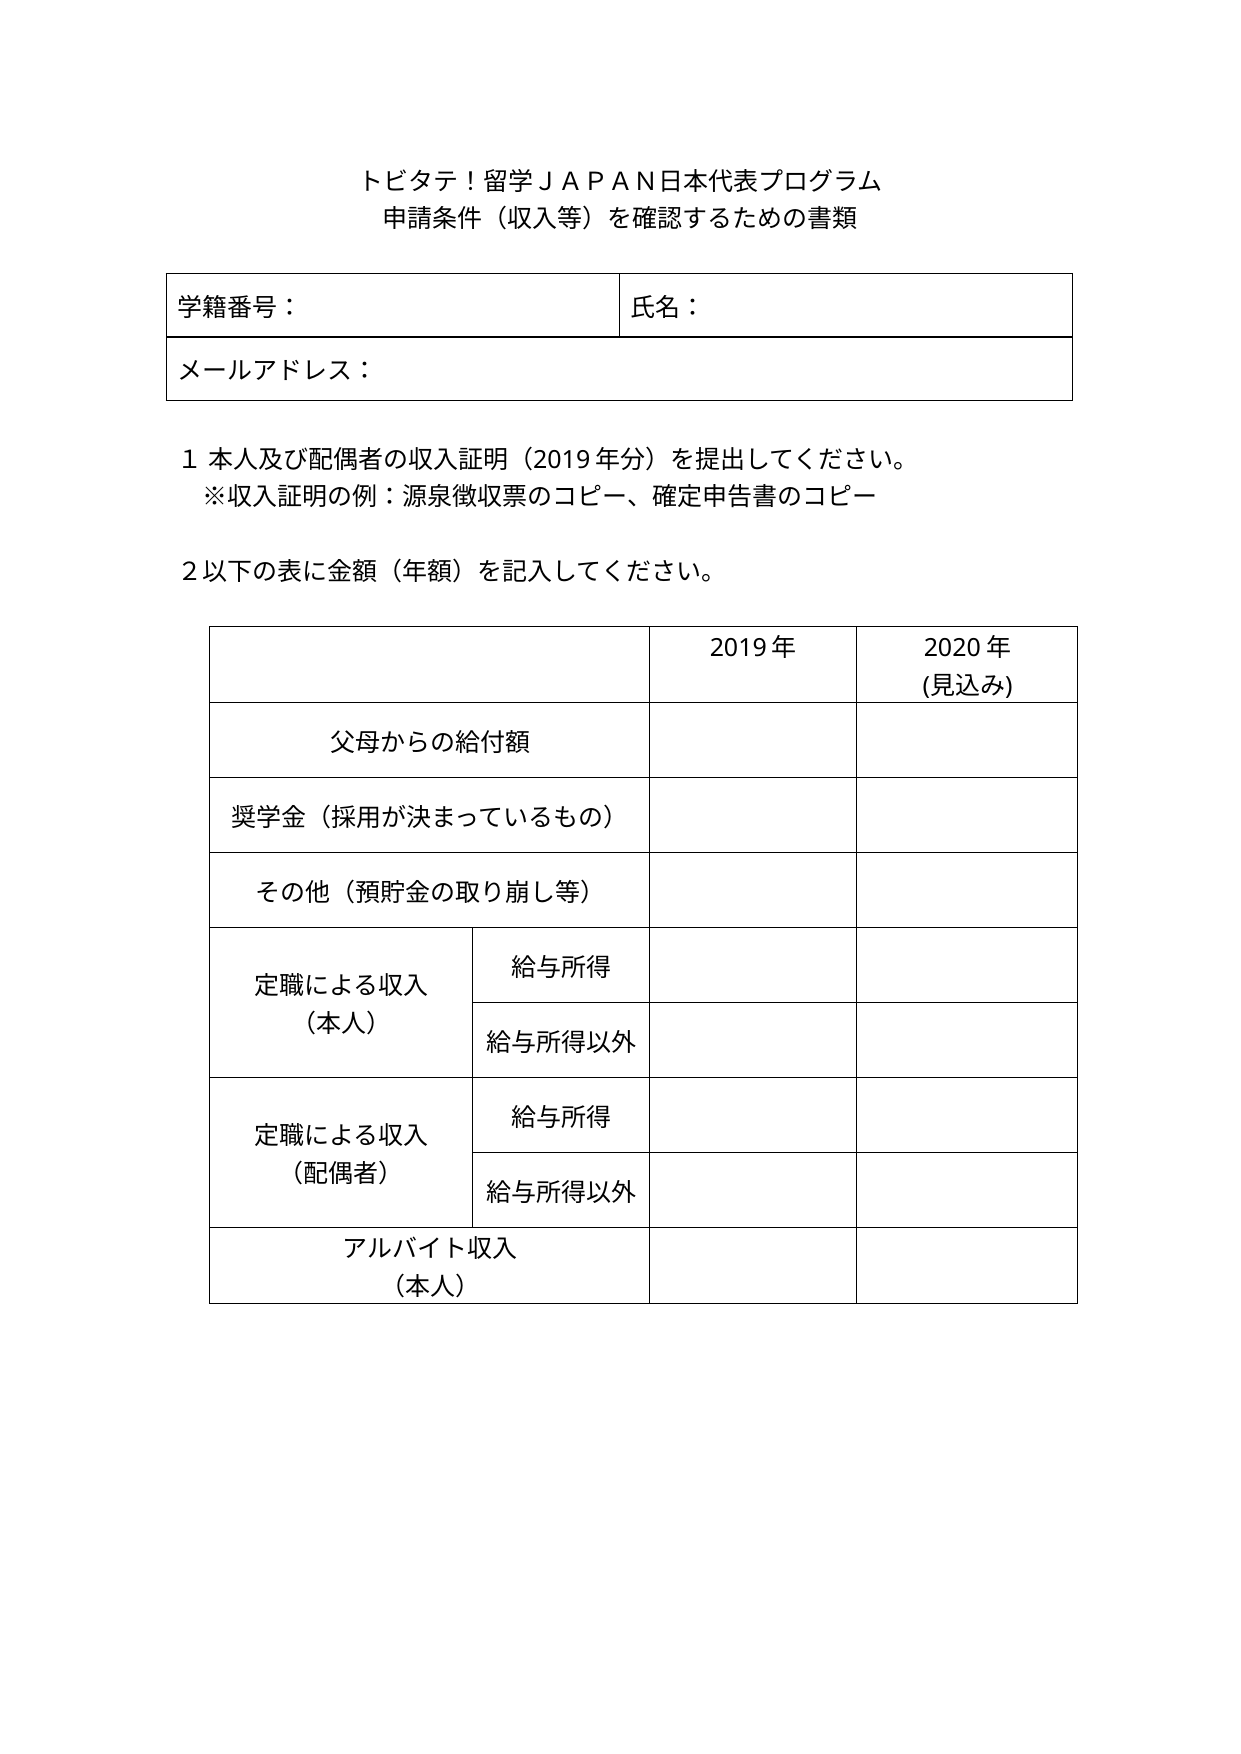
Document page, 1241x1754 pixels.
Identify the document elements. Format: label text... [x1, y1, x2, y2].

table_cell [650, 1078, 856, 1152]
table_cell 給与所得以外 [473, 1003, 649, 1077]
table_cell メールアドレス： [167, 338, 1072, 400]
table_cell [857, 703, 1077, 777]
table_cell 定職による収入 （配偶者） [210, 1078, 472, 1227]
text ２以下の表に金額（年額）を記入してください。 [177, 551, 1063, 588]
table_cell アルバイト収入 （本人） [210, 1228, 649, 1303]
table_cell 父母からの給付額 [210, 703, 649, 777]
table_cell [857, 928, 1077, 1002]
table_cell [857, 778, 1077, 852]
table_cell [650, 1153, 856, 1227]
text トビタテ！留学ＪＡＰＡＮ日本代表プログラム [177, 160, 1063, 198]
table_cell 給与所得 [473, 1078, 649, 1152]
table_header 氏名： [620, 274, 1072, 336]
table_cell [650, 928, 856, 1002]
text ※収入証明の例：源泉徴収票のコピー、確定申告書のコピー [177, 476, 1063, 513]
table_cell 奨学金（採用が決まっているもの） [210, 778, 649, 852]
table_cell [857, 1153, 1077, 1227]
table_cell その他（預貯金の取り崩し等） [210, 853, 649, 927]
table_cell [650, 703, 856, 777]
table_cell 給与所得以外 [473, 1153, 649, 1227]
text １ 本人及び配偶者の収入証明（2019年分）を提出してください。 [177, 438, 1063, 476]
text 申請条件（収入等）を確認するための書類 [177, 198, 1063, 235]
table_cell [857, 853, 1077, 927]
table_cell [857, 1228, 1077, 1303]
table_header [210, 627, 649, 702]
table_header 学籍番号： [167, 274, 619, 336]
table_cell 給与所得 [473, 928, 649, 1002]
table_header 2019年 [650, 627, 856, 702]
table_cell [650, 778, 856, 852]
table_cell [650, 1228, 856, 1303]
table_cell [857, 1003, 1077, 1077]
table_cell 定職による収入 （本人） [210, 928, 472, 1077]
table_cell [650, 853, 856, 927]
table_cell [857, 1078, 1077, 1152]
table_header 2020年 (見込み) [857, 627, 1077, 702]
table_cell [650, 1003, 856, 1077]
